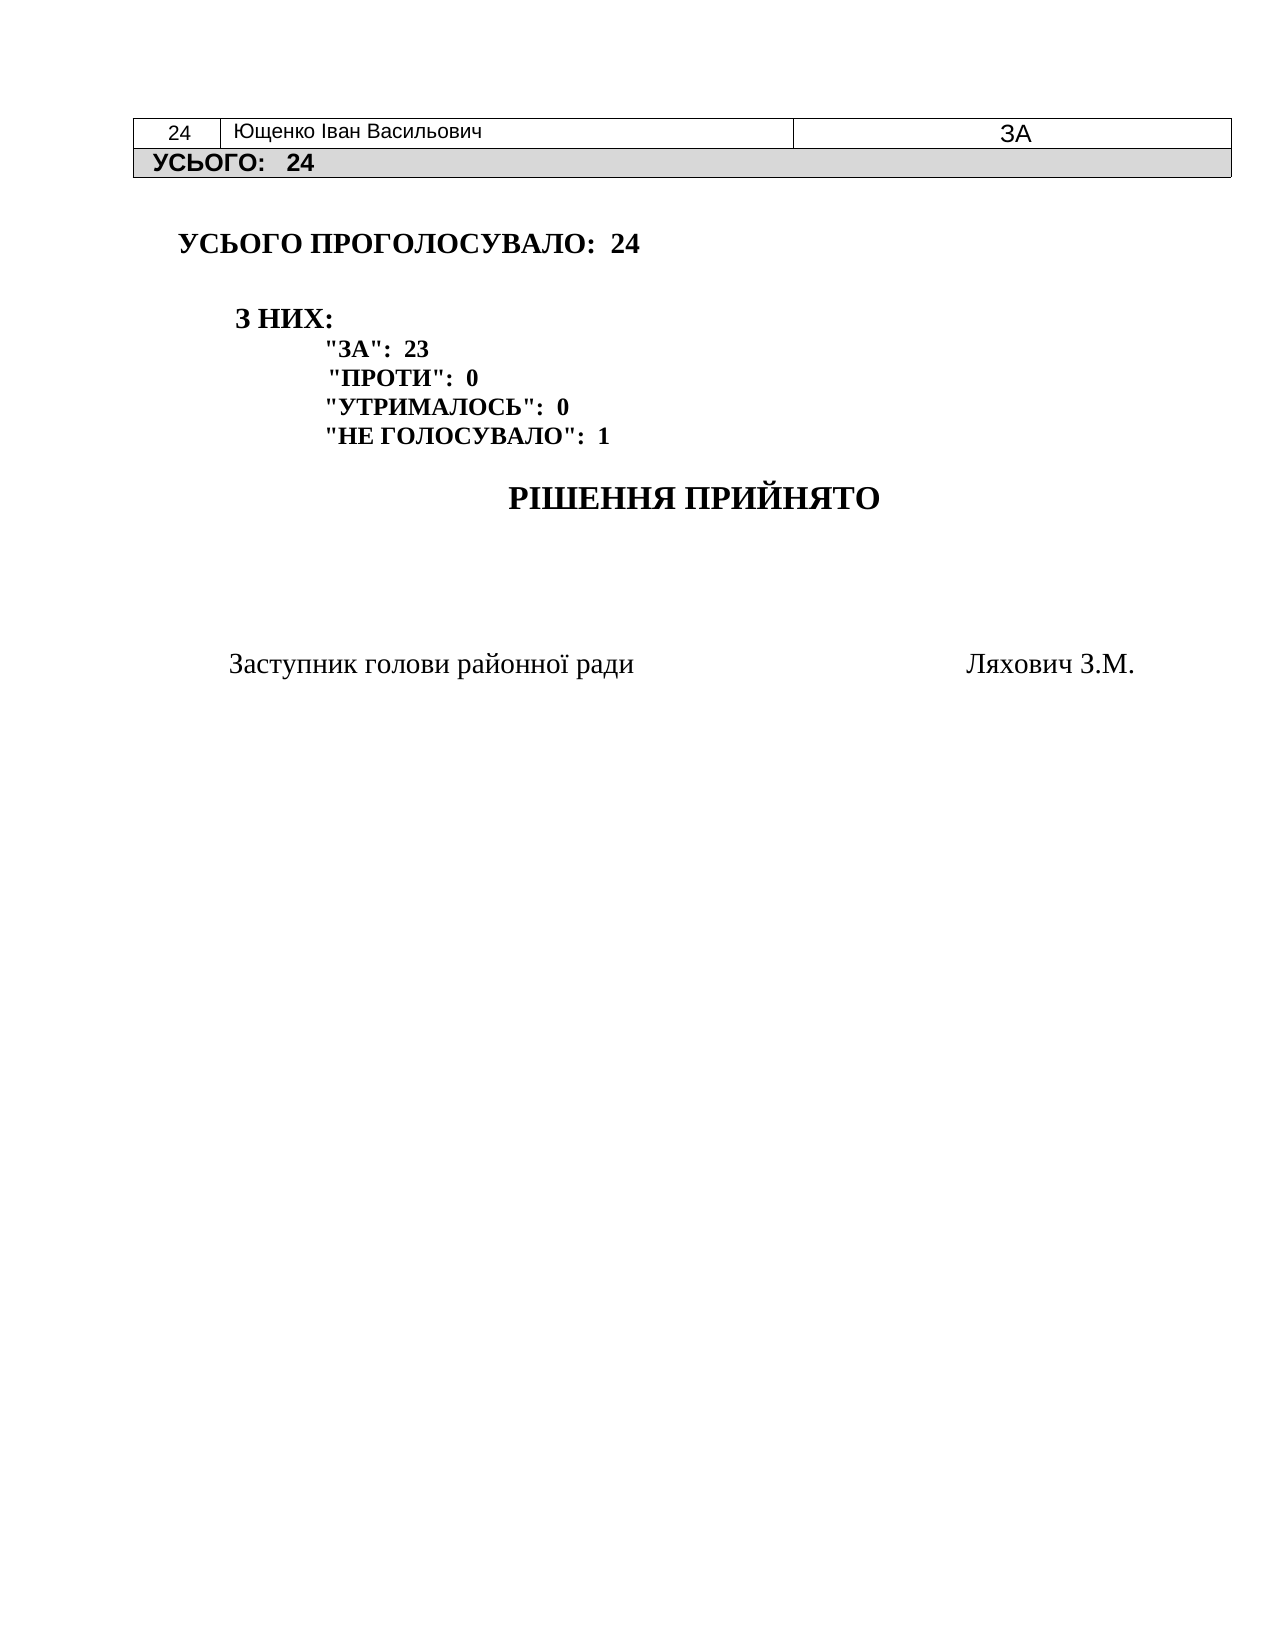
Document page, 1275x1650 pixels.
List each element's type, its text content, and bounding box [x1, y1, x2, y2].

text "ЗА": 23 [177, 334, 1186, 363]
text З НИХ: [235, 301, 1186, 334]
table_cell УСЬОГО: 24 [134, 149, 1231, 177]
text УСЬОГО ПРОГОЛОСУВАЛО: 24 [177, 226, 1186, 260]
text "НЕ ГОЛОСУВАЛО": 1 [177, 421, 1186, 449]
text "УТРИМАЛОСЬ": 0 [177, 392, 1186, 421]
text РІШЕННЯ ПРИЙНЯТО [177, 478, 1186, 517]
table_cell 24 [134, 119, 220, 147]
table_cell Ющенко Іван Васильович [221, 119, 793, 147]
table_cell ЗА [794, 119, 1231, 147]
text Заступник голови районної ради Ляхович З.М. [177, 646, 1186, 679]
text "ПРОТИ": 0 [177, 363, 1186, 392]
